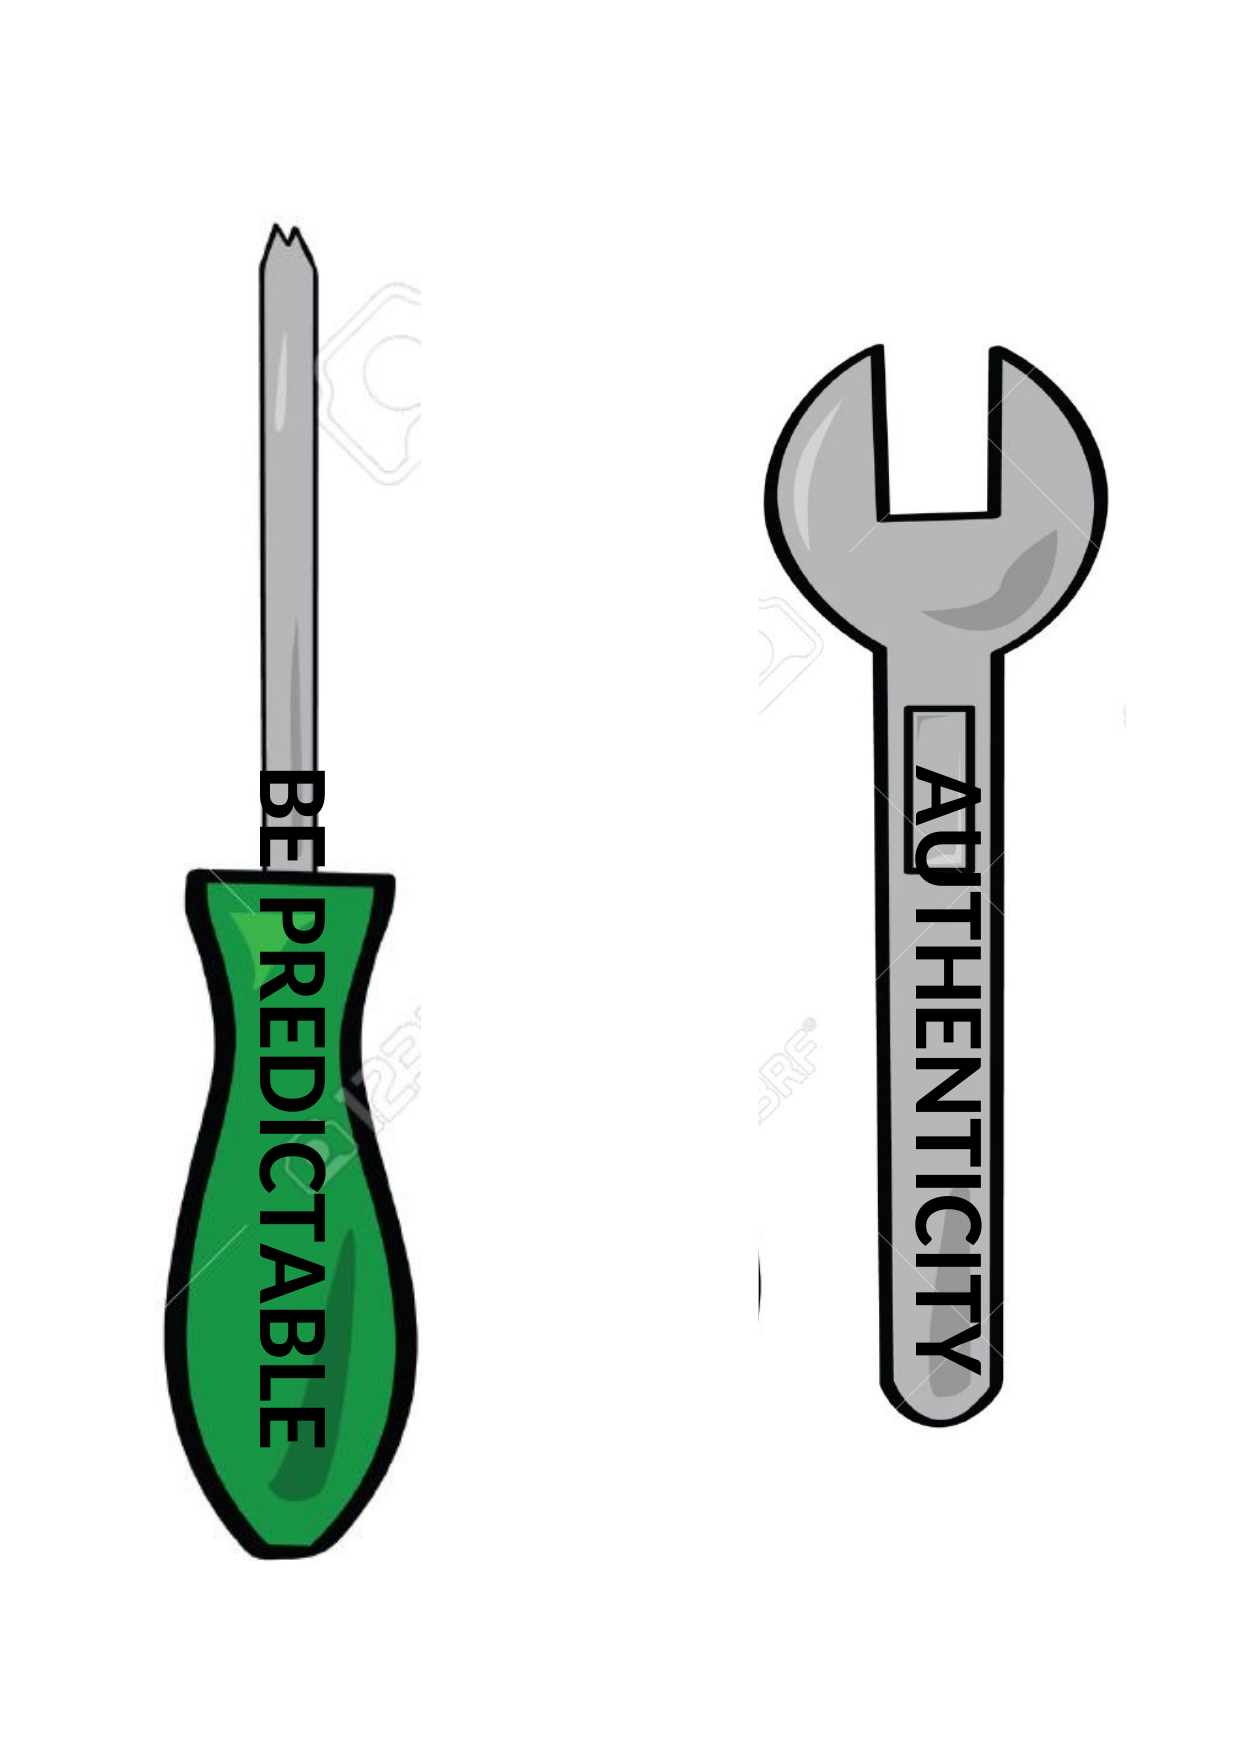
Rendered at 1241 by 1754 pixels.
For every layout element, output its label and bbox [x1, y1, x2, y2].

picture [147, 207, 421, 1561]
picture [758, 337, 1127, 1434]
